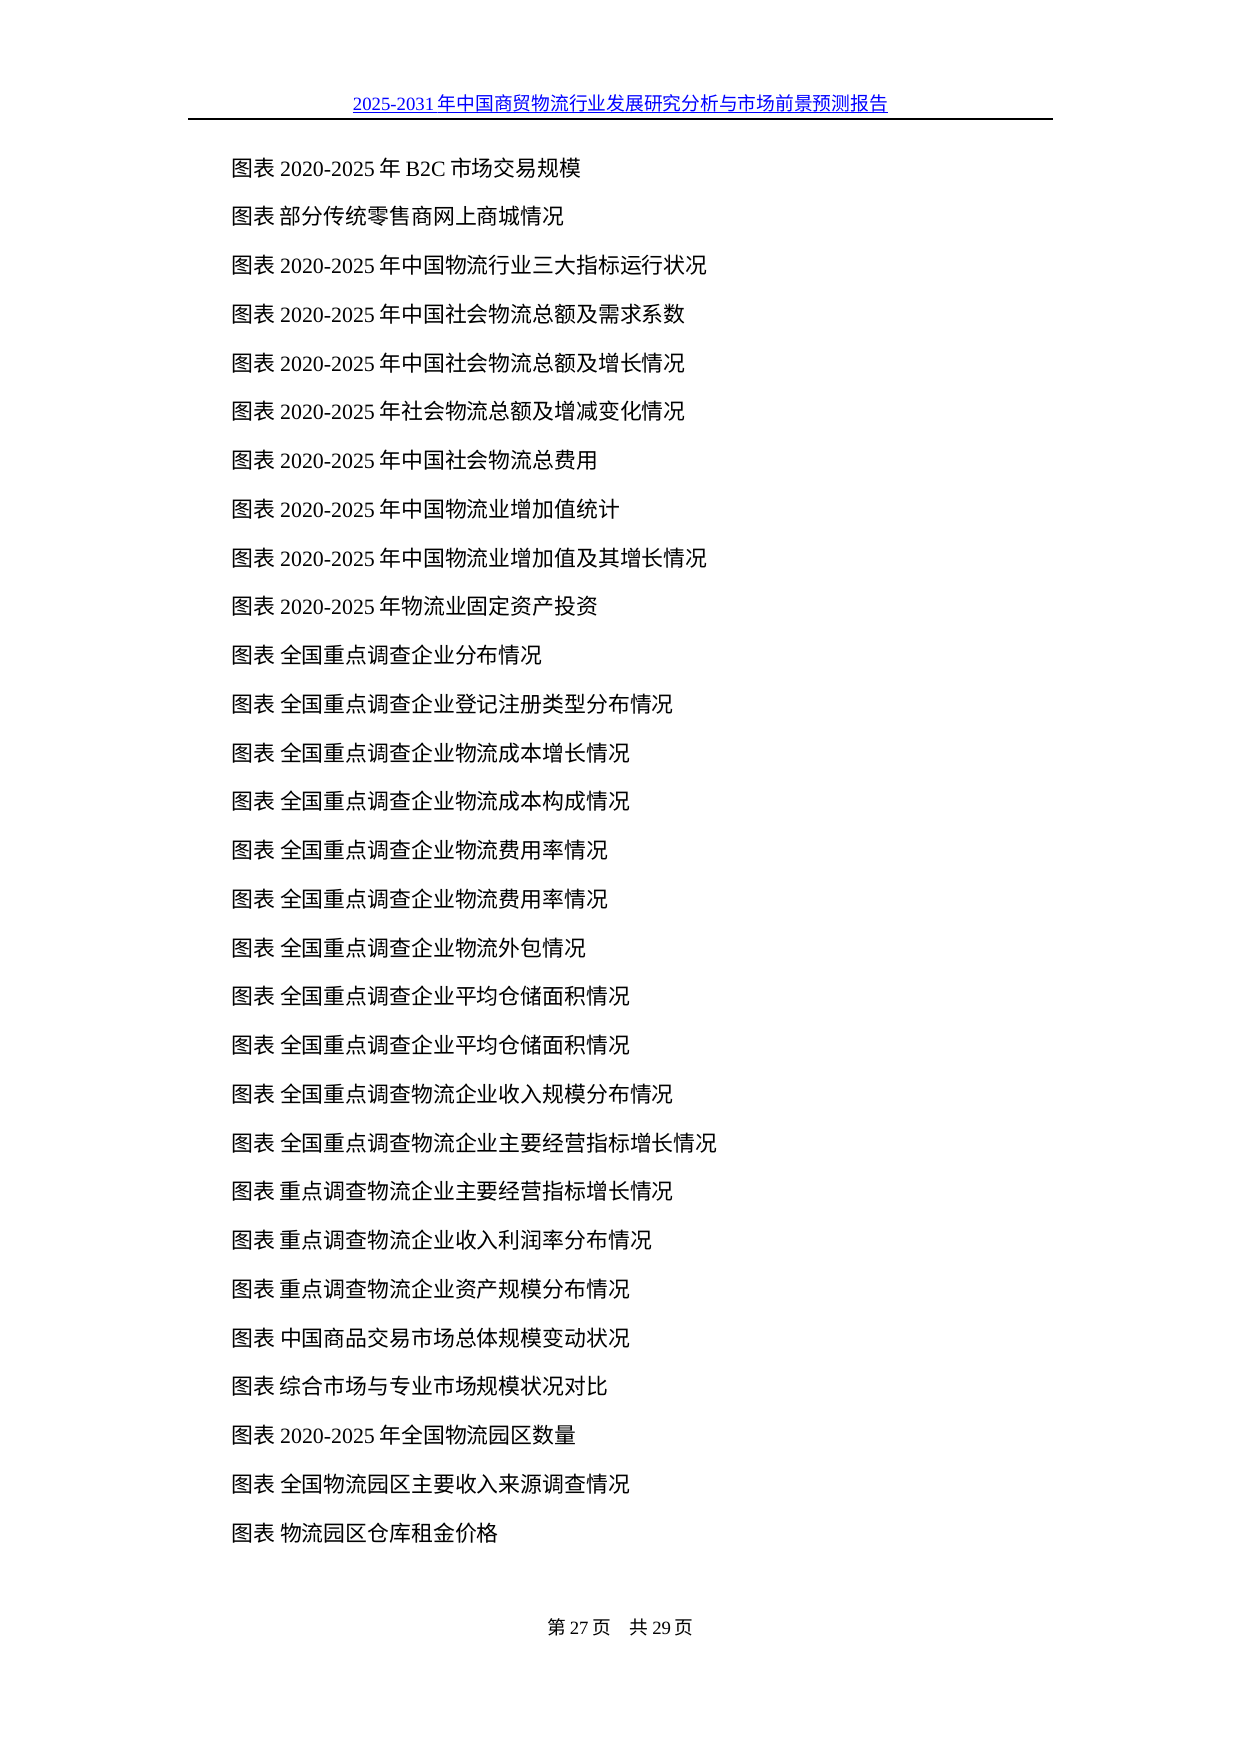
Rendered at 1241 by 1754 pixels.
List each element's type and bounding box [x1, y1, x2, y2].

text [187, 150, 1053, 1548]
